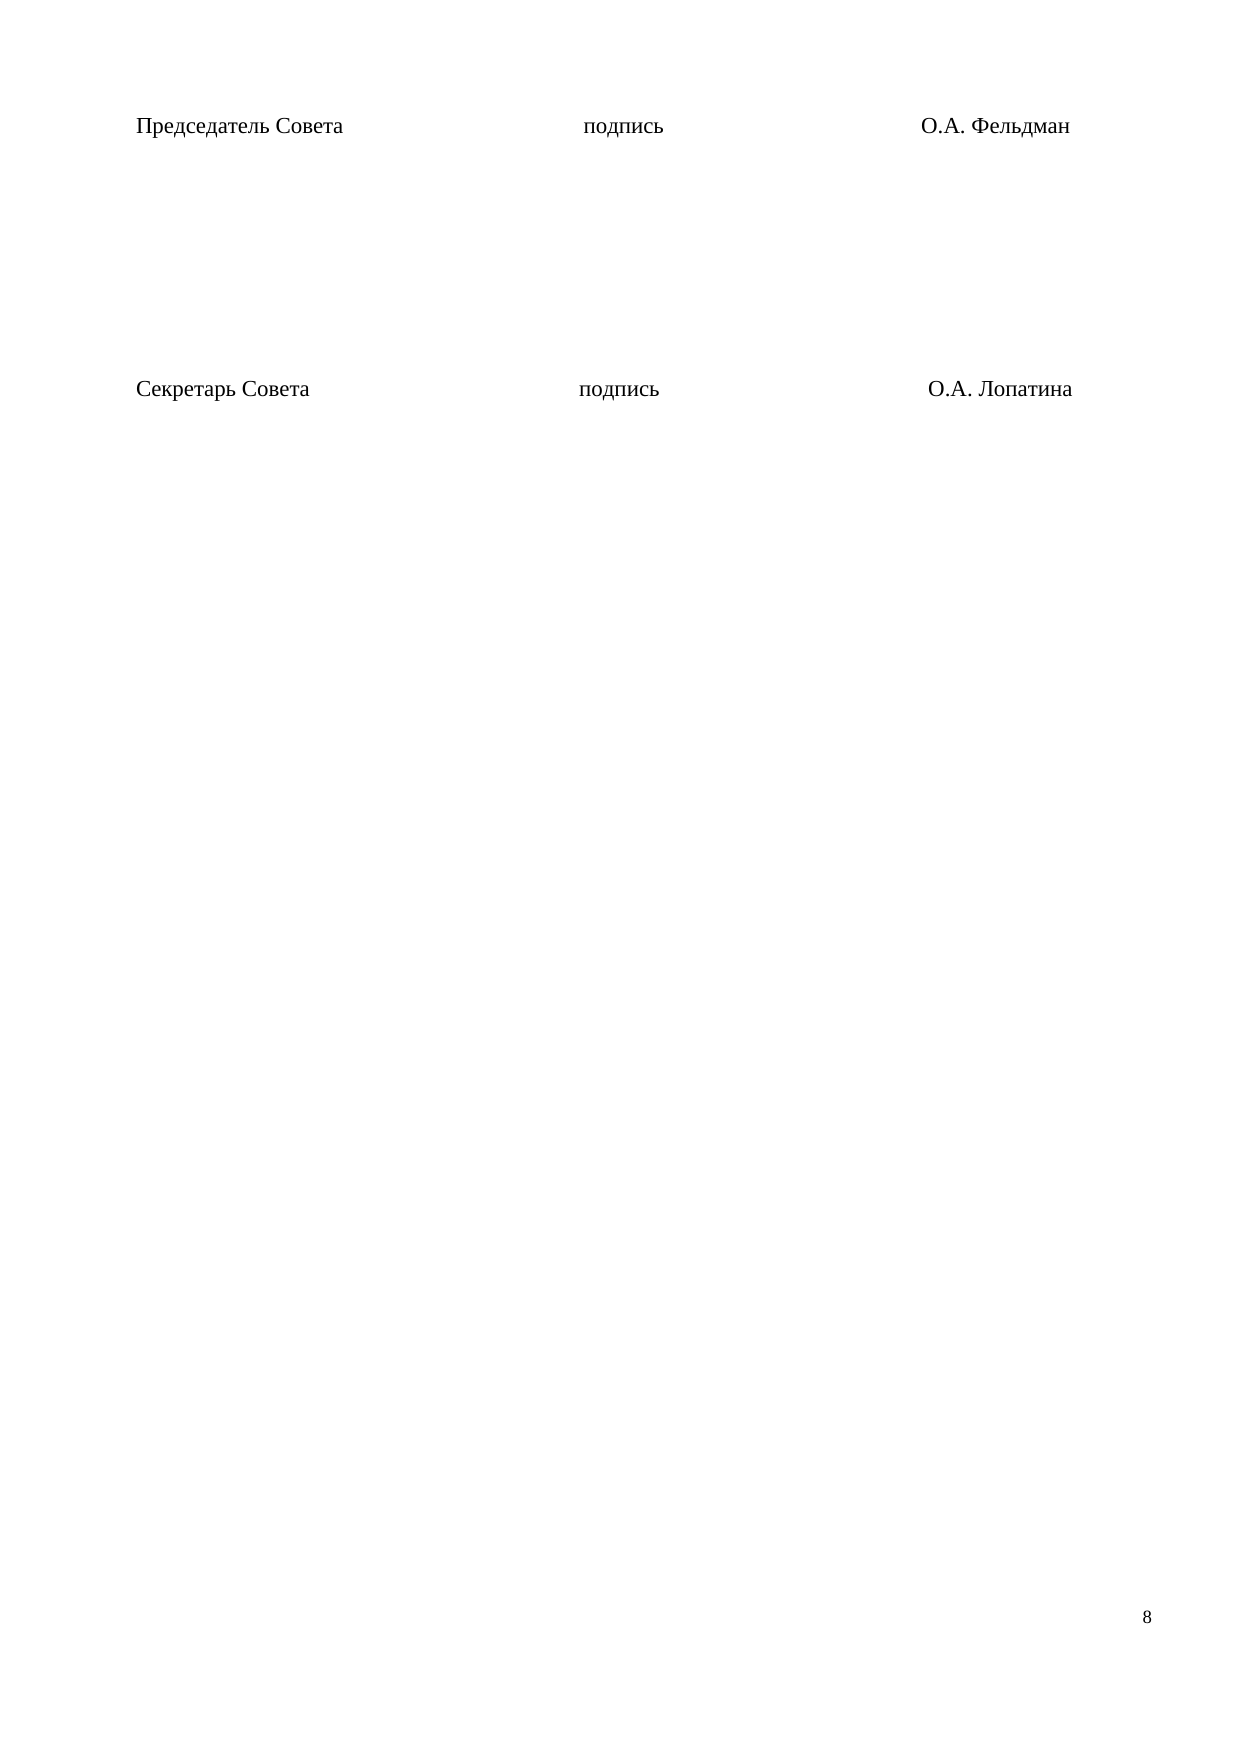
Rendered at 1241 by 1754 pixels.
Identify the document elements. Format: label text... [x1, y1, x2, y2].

text Председатель Совета подпись О.А. Фельдман [136, 112, 1166, 138]
text Секретарь Совета подпись О.А. Лопатина [136, 375, 1166, 402]
